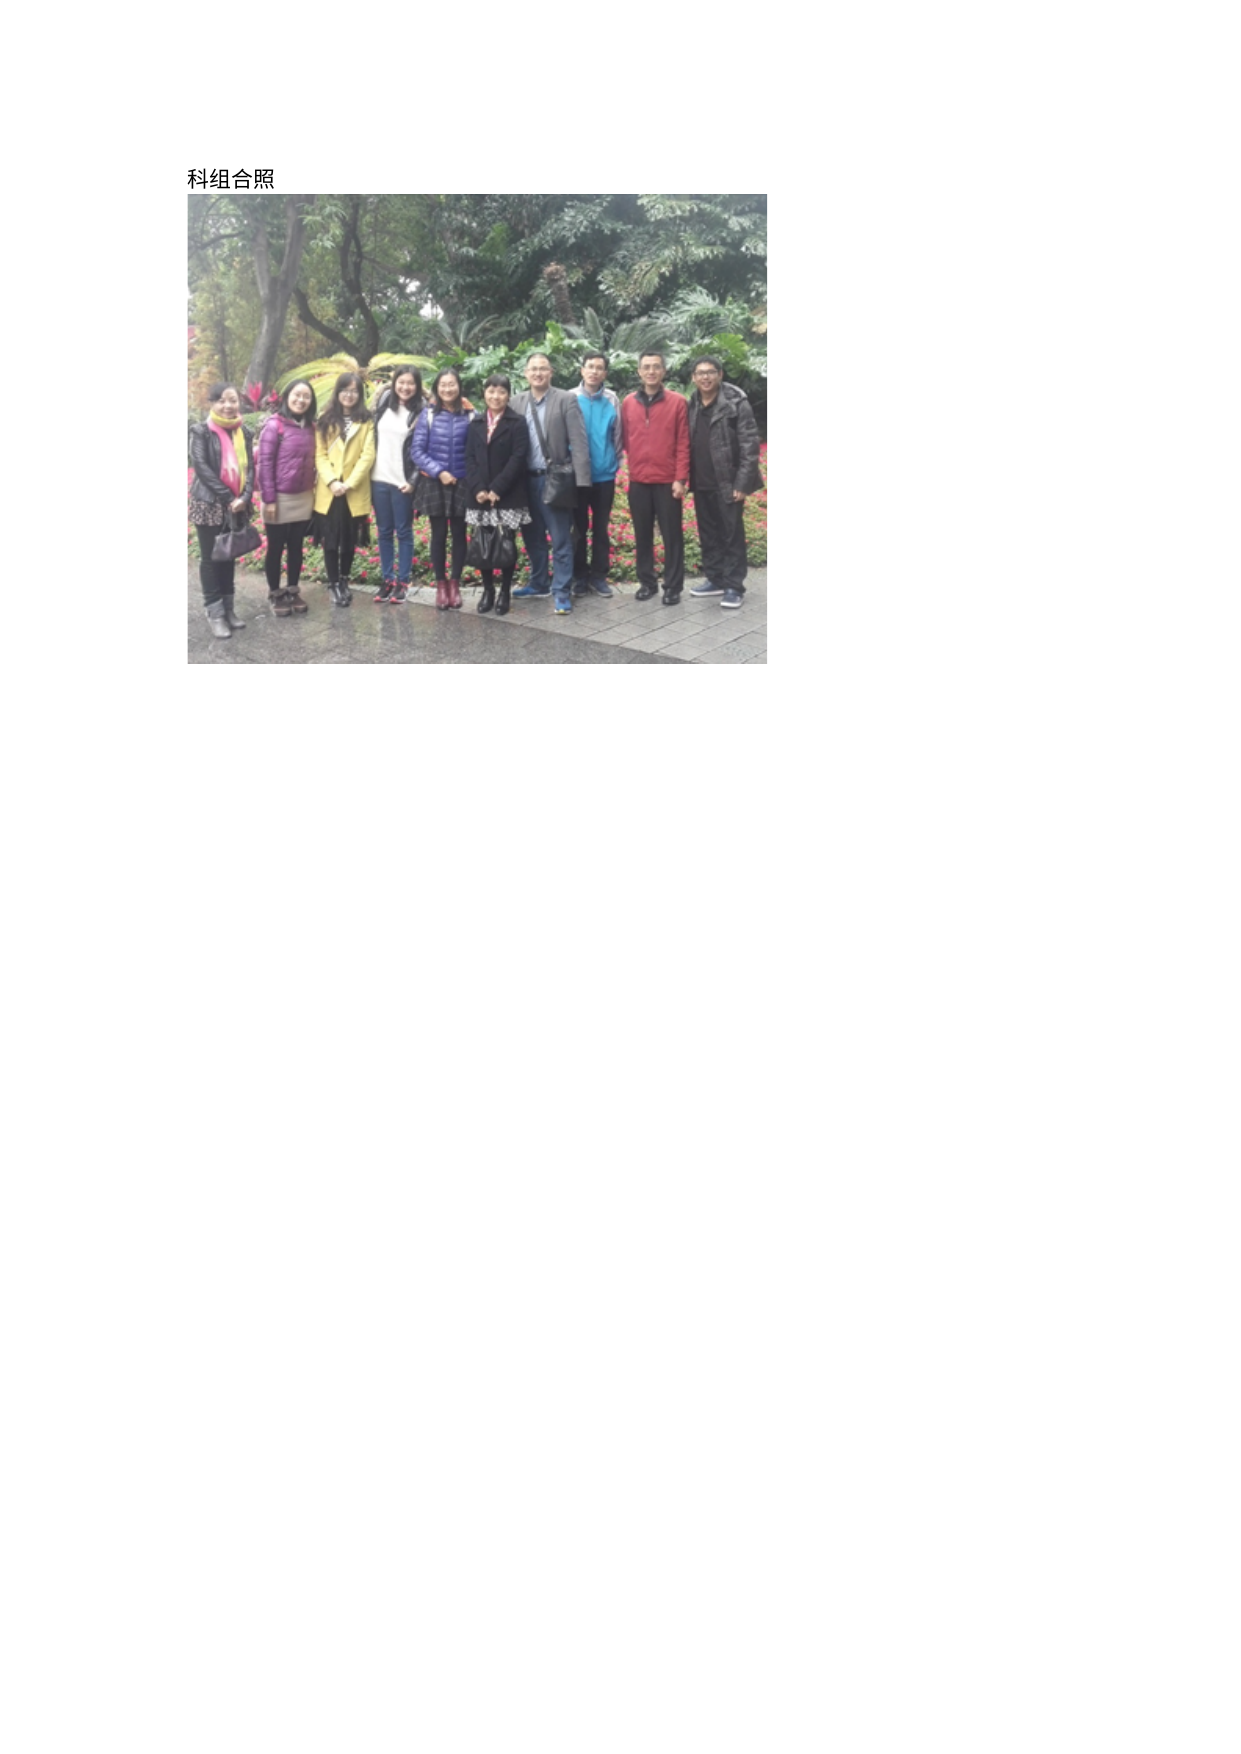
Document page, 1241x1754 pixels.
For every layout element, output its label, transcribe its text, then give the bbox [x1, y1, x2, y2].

picture [187, 194, 768, 664]
text 科组合照 [187, 162, 1053, 194]
